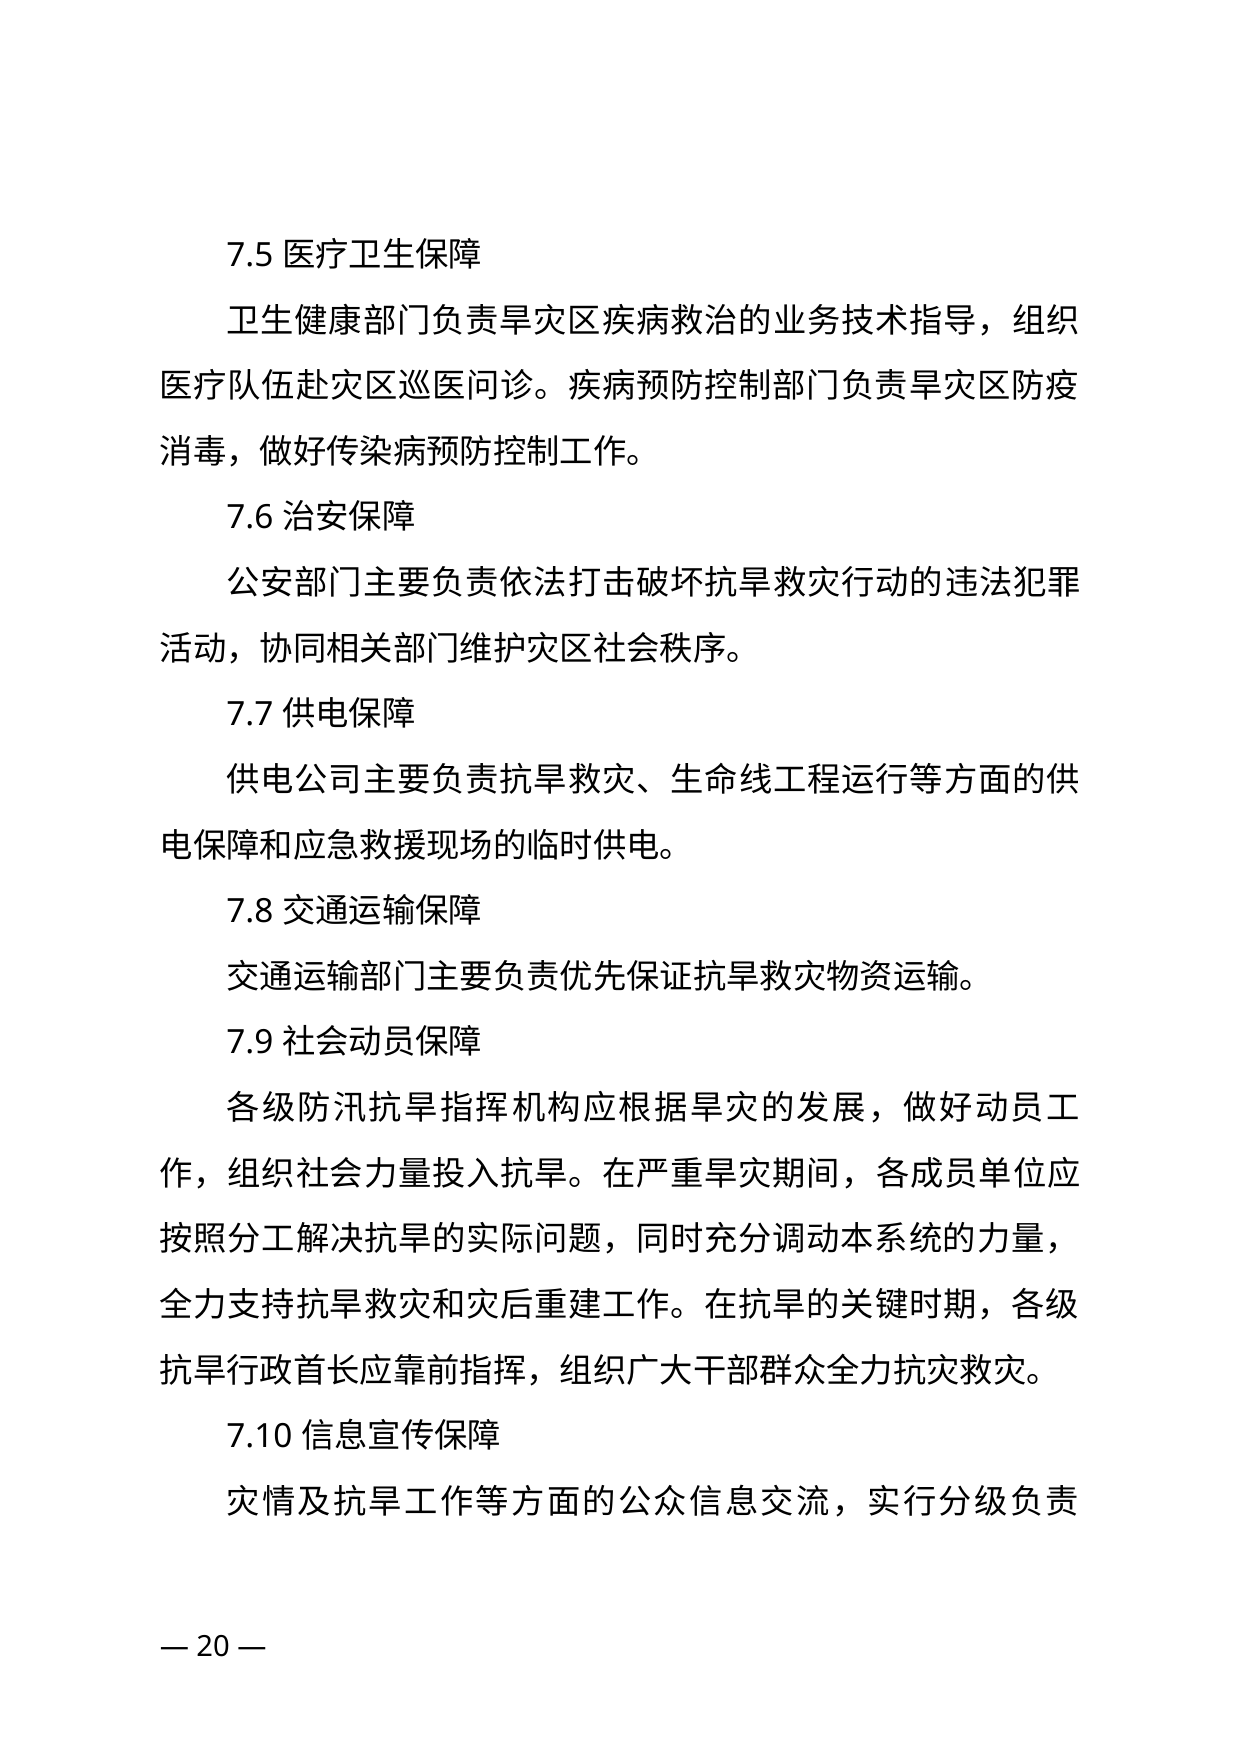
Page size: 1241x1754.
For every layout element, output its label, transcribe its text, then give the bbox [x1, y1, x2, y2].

subtitle 7.10 信息宣传保障 [159, 1400, 1081, 1466]
subtitle 7.8 交通运输保障 [159, 875, 1081, 941]
text 卫生健康部门负责旱灾区疾病救治的业务技术指导，组织医疗队伍赴灾区巡医问诊。疾病预防控制部门负责旱灾区防疫消毒，做好传染病预防控制工作。 [159, 285, 1081, 482]
text 公安部门主要负责依法打击破坏抗旱救灾行动的违法犯罪活动，协同相关部门维护灾区社会秩序。 [159, 547, 1081, 678]
subtitle 7.6 治安保障 [159, 482, 1081, 547]
subtitle 7.9 社会动员保障 [159, 1007, 1081, 1072]
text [159, 1466, 1081, 1532]
text 供电公司主要负责抗旱救灾、生命线工程运行等方面的供电保障和应急救援现场的临时供电。 [159, 744, 1081, 875]
subtitle 7.7 供电保障 [159, 678, 1081, 744]
text 交通运输部门主要负责优先保证抗旱救灾物资运输。 [159, 941, 1081, 1007]
subtitle 7.5 医疗卫生保障 [159, 219, 1081, 285]
text 各级防汛抗旱指挥机构应根据旱灾的发展，做好动员工作，组织社会力量投入抗旱。在严重旱灾期间，各成员单位应按照分工解决抗旱的实际问题，同时充分调动本系统的力量，全力支持抗旱救灾和灾后重建工作。在抗旱的关键时期，各级抗旱行政首长应靠前指挥，组织广大干部群众全力抗灾救灾。 [159, 1072, 1081, 1400]
